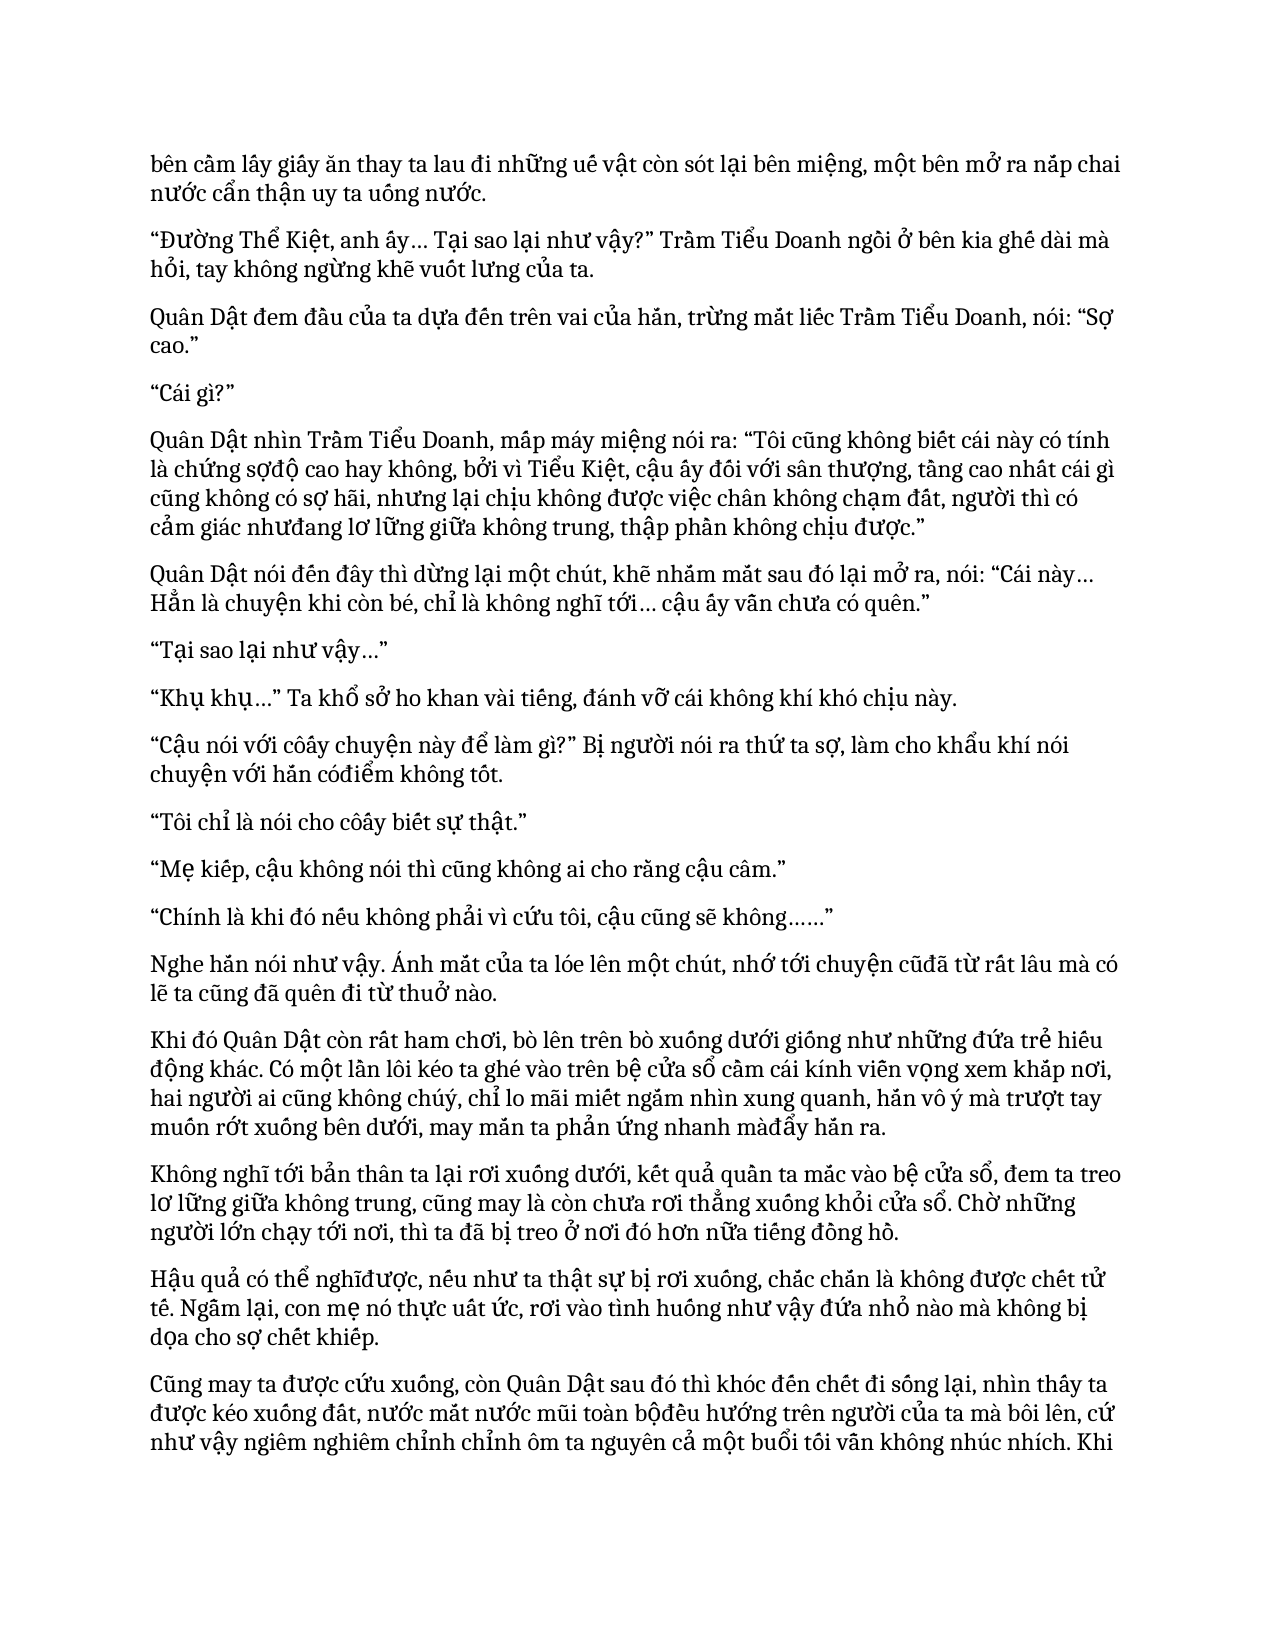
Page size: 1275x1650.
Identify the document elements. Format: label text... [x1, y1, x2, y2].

text Hậu quả có thể nghĩđược, nếu như ta thật sự bị rơi xuống, chắc chắn là không được chết tử tế. Ngẫm lại, con mẹ nó thực uất ức, rơi vào tình huống như vậy đứa nhỏ nào mà không bị dọa cho sợ chết khiếp. [150, 1265, 1125, 1351]
text Không nghĩ tới bản thân ta lại rơi xuống dưới, kết quả quần ta mắc vào bệ cửa sổ, đem ta treo lơ lững giữa không trung, cũng may là còn chưa rơi thẳng xuống khỏi cửa sổ. Chờ những người lớn chạy tới nơi, thì ta đã bị treo ở nơi đó hơn nữa tiếng đồng hồ. [150, 1160, 1125, 1246]
text “Tại sao lại như vậy…” [150, 636, 1125, 665]
text “Cậu nói với côấy chuyện này để làm gì?” Bị người nói ra thứ ta sợ, làm cho khẩu khí nói chuyện với hắn cóđiểm không tốt. [150, 731, 1125, 789]
text Nghe hắn nói như vậy. Ánh mắt của ta lóe lên một chút, nhớ tới chuyện cũđã từ rất lâu mà có lẽ ta cũng đã quên đi từ thuở nào. [150, 950, 1125, 1007]
text “Đường Thể Kiệt, anh ấy… Tại sao lại như vậy?” Trầm Tiểu Doanh ngồi ở bên kia ghế dài mà hỏi, tay không ngừng khẽ vuốt lưng của ta. [150, 226, 1125, 284]
text Khi đó Quân Dật còn rất ham chơi, bò lên trên bò xuống dưới giống như những đứa trẻ hiếu động khác. Có một lần lôi kéo ta ghé vào trên bệ cửa sổ cầm cái kính viễn vọng xem khắp nơi, hai người ai cũng không chúý, chỉ lo mãi miết ngắm nhìn xung quanh, hắn vô ý mà trượt tay muốn rớt xuống bên dưới, may mắn ta phản ứng nhanh màđẩy hắn ra. [150, 1026, 1125, 1141]
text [150, 150, 1125, 207]
text Quân Dật đem đầu của ta dựa đến trên vai của hắn, trừng mắt liếc Trầm Tiểu Doanh, nói: “Sợ cao.” [150, 302, 1125, 360]
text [150, 1370, 1125, 1456]
text “Tôi chỉ là nói cho côấy biết sự thật.” [150, 807, 1125, 836]
text Quân Dật nói đến đây thì dừng lại một chút, khẽ nhắm mắt sau đó lại mở ra, nói: “Cái này… Hẳn là chuyện khi còn bé, chỉ là không nghĩ tới… cậu ấy vẫn chưa có quên.” [150, 560, 1125, 617]
text “Chính là khi đó nếu không phải vì cứu tôi, cậu cũng sẽ không……” [150, 902, 1125, 931]
text “Cái gì?” [150, 379, 1125, 407]
text “Khụ khụ…” Ta khổ sở ho khan vài tiếng, đánh vỡ cái không khí khó chịu này. [150, 684, 1125, 712]
text Quân Dật nhìn Trầm Tiểu Doanh, mấp máy miệng nói ra: “Tôi cũng không biết cái này có tính là chứng sợđộ cao hay không, bởi vì Tiểu Kiệt, cậu ấy đối với sân thượng, tầng cao nhất cái gì cũng không có sợ hãi, nhưng lại chịu không được việc chân không chạm đất, người thì có cảm giác nhưđang lơ lững giữa không trung, thập phần không chịu được.” [150, 426, 1125, 541]
text “Mẹ kiếp, cậu không nói thì cũng không ai cho rằng cậu câm.” [150, 855, 1125, 884]
